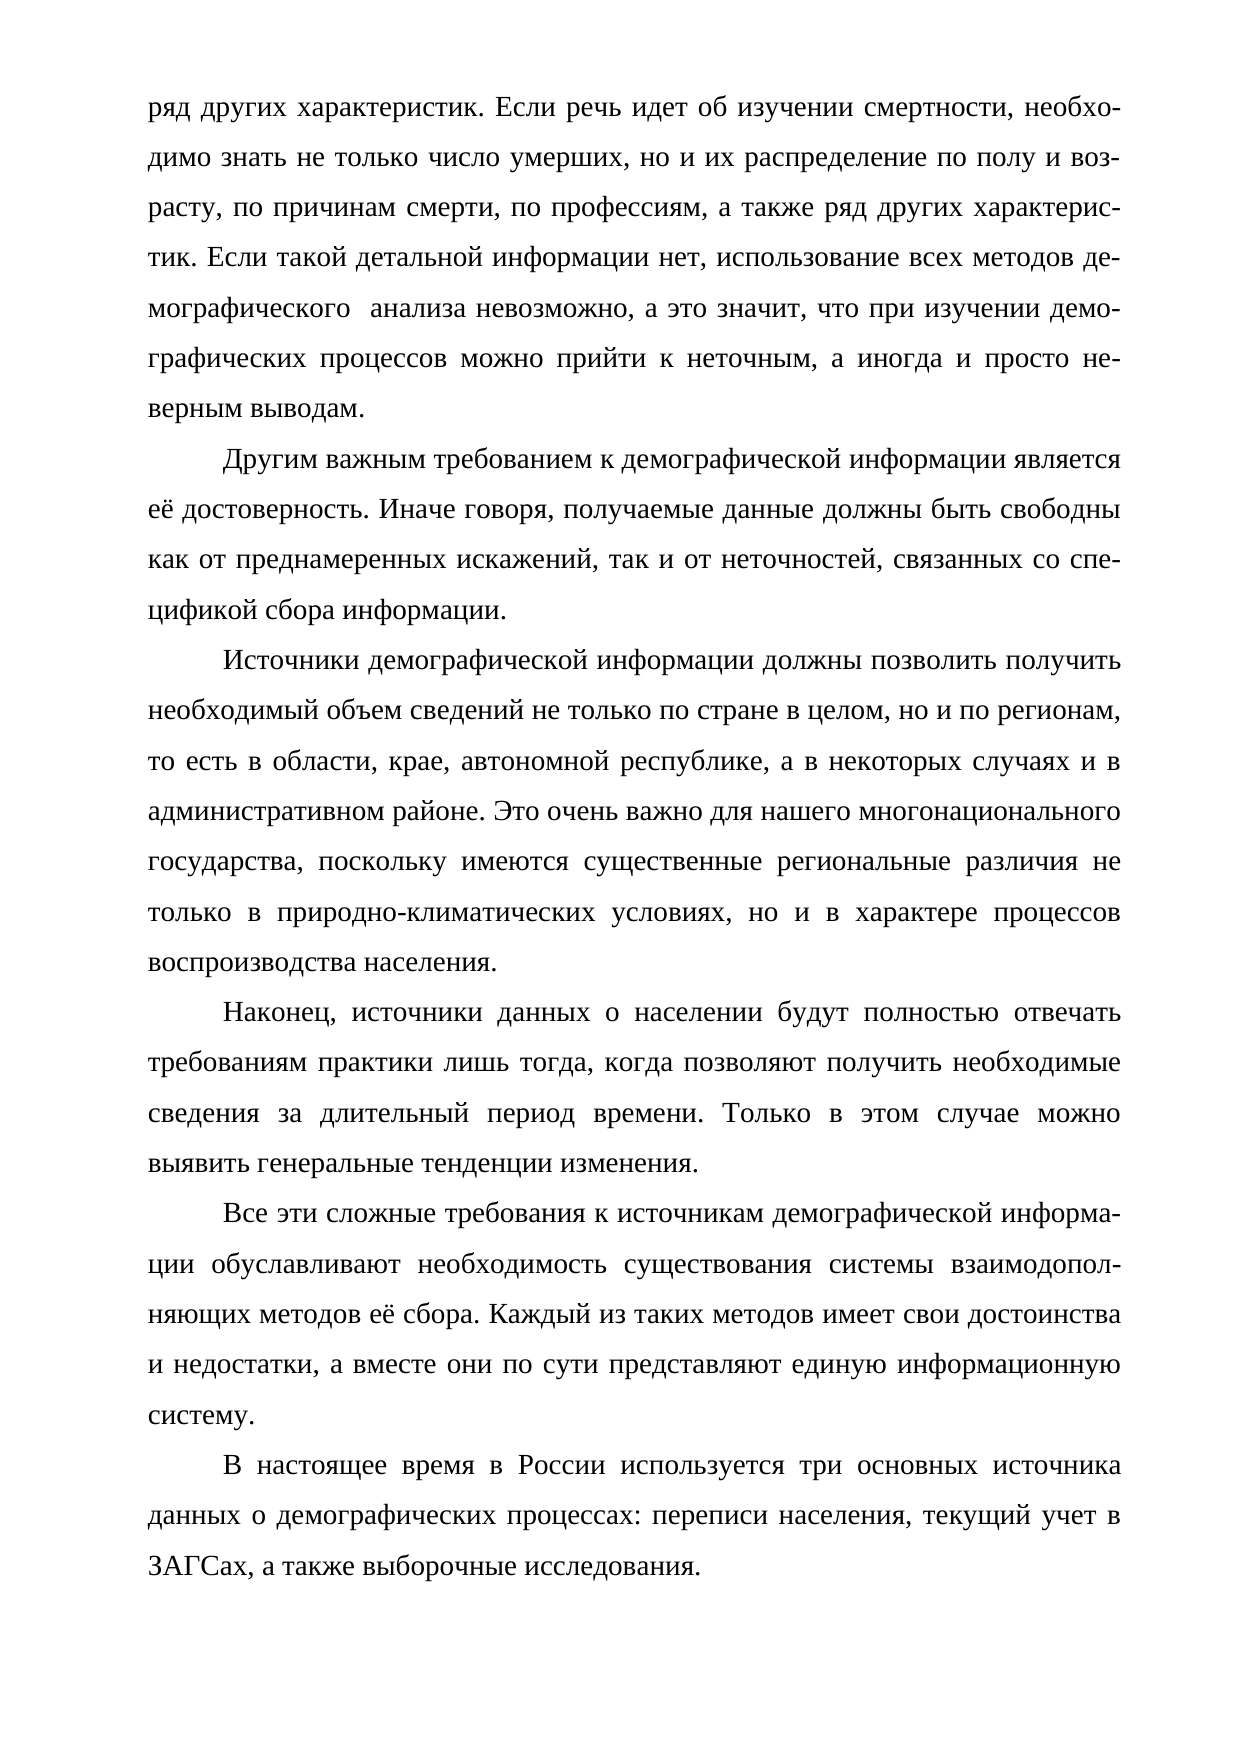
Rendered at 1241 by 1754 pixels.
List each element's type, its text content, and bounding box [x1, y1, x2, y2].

text Другим важным требованием к демографической информации является её достоверность. Иначе говоря, получаемые данные должны быть свободны как от преднамеренных искажений, так и от неточностей, связанных со спе-цификой сбора информации. [148, 441, 1122, 625]
text Наконец, источники данных о населении будут полностью отвечать требованиям практики лишь тогда, когда позволяют получить необходимые сведения за длительный период времени. Только в этом случае можно выявить генеральные тенденции изменения. [148, 994, 1122, 1179]
text Все эти сложные требования к источникам демографической информа-ции обуславливают необходимость существования системы взаимодопол-няющих методов её сбора. Каждый из таких методов имеет свои достоинства и недостатки, а вместе они по сути представляют единую информационную систему. [148, 1196, 1122, 1430]
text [148, 89, 1122, 424]
text Источники демографической информации должны позволить получить необходимый объем сведений не только по стране в целом, но и по регионам, то есть в области, крае, автономной республике, а в некоторых случаях и в административном районе. Это очень важно для нашего многонационального государства, поскольку имеются существенные региональные различия не только в природно-климатических условиях, но и в характере процессов воспроизводства населения. [148, 642, 1122, 977]
text В настоящее время в России используется три основных источника данных о демографических процессах: переписи населения, текущий учет в ЗАГСах, а также выборочные исследования. [148, 1447, 1122, 1581]
